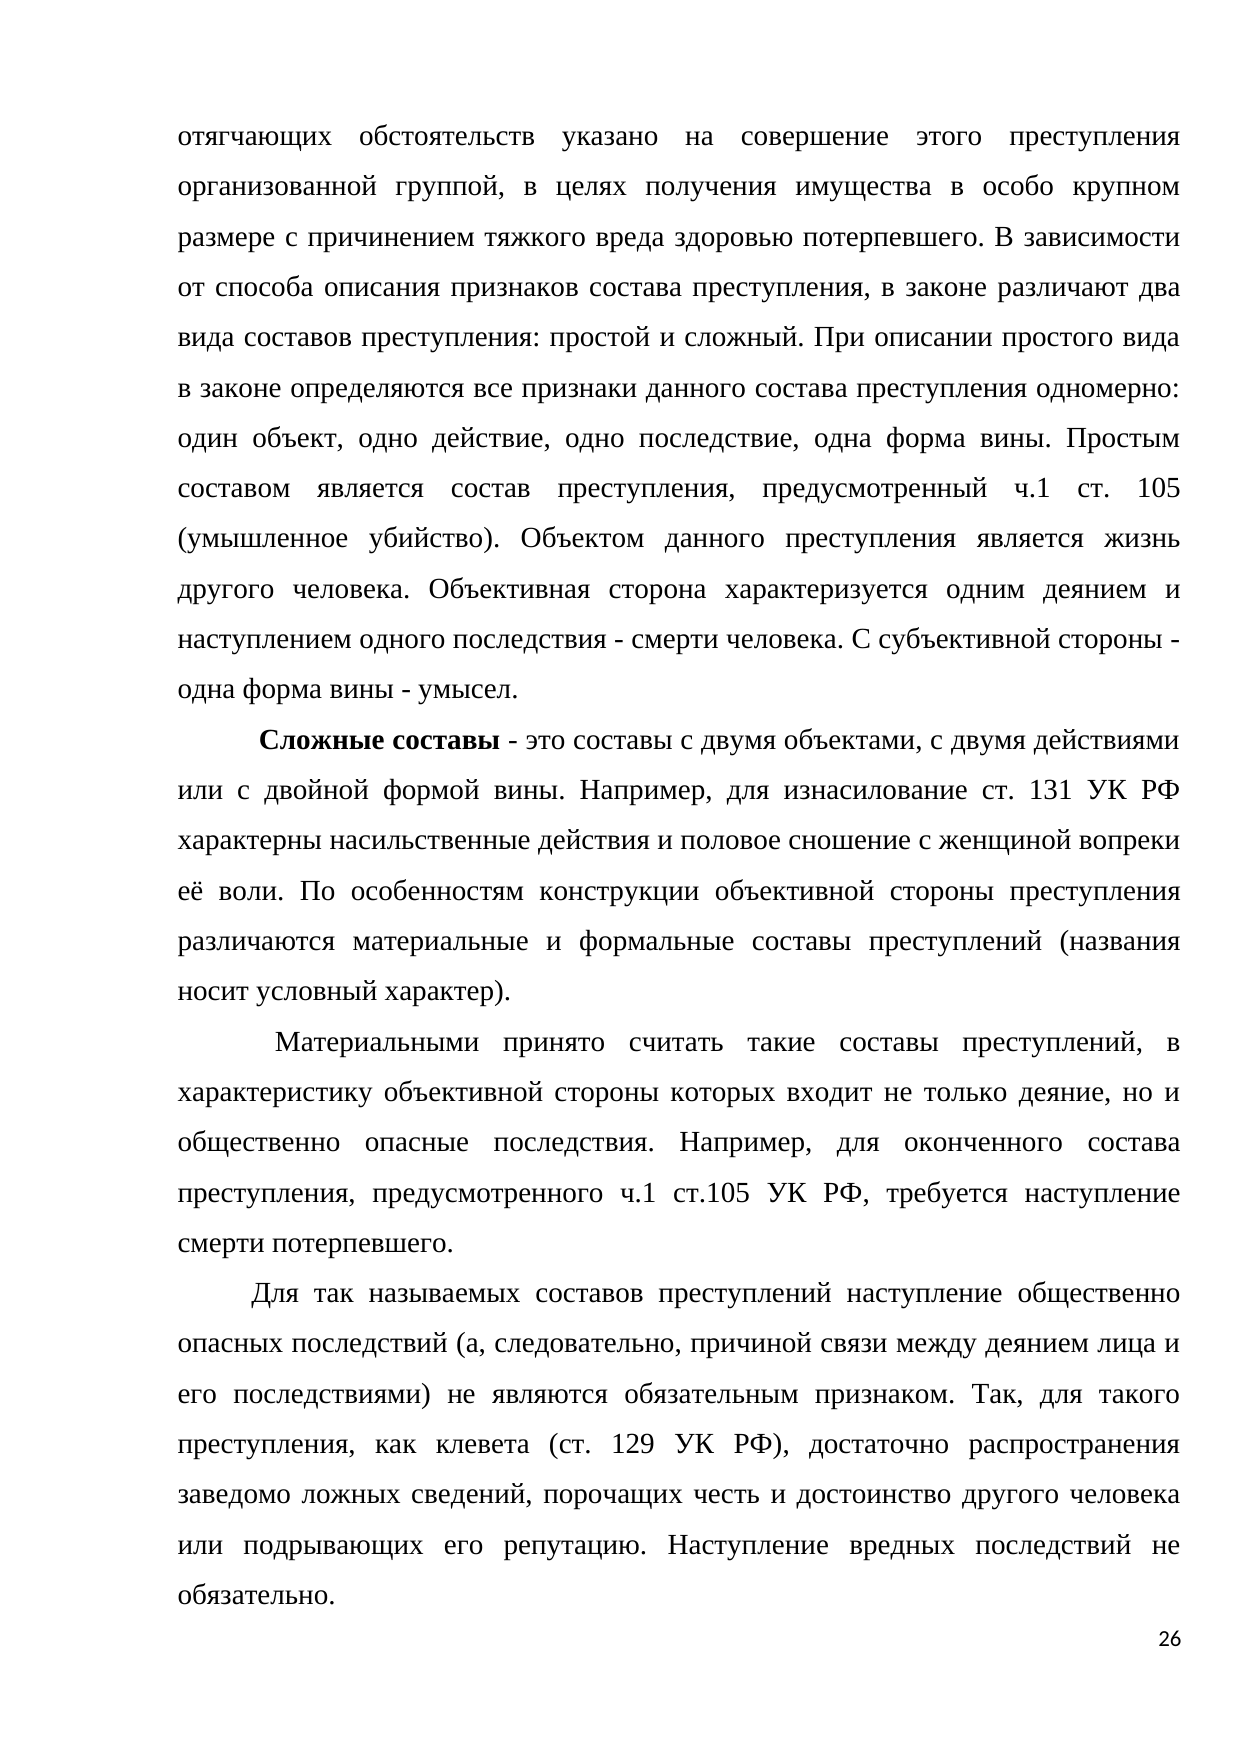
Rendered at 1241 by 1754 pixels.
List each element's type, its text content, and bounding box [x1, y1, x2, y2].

text Сложные составы - это составы с двумя объектами, с двумя действиями или с двойной формой вины. Например, для изнасилование ст. 131 УК РФ характерны насильственные действия и половое сношение с женщиной вопреки её воли. По особенностям конструкции объективной стороны преступления различаются материальные и формальные составы преступлений (названия носит условный характер). [177, 722, 1181, 1007]
text Материальными принято считать такие составы преступлений, в характеристику объективной стороны которых входит не только деяние, но и общественно опасные последствия. Например, для оконченного состава преступления, предусмотренного ч.1 ст.105 УК РФ, требуется наступление смерти потерпевшего. [177, 1024, 1181, 1258]
text Для так называемых составов преступлений наступление общественно опасных последствий (а, следовательно, причиной связи между деянием лица и его последствиями) не являются обязательным признаком. Так, для такого преступления, как клевета (ст. 129 УК РФ), достаточно распространения заведомо ложных сведений, порочащих честь и достоинство другого человека или подрывающих его репутацию. Наступление вредных последствий не обязательно. [177, 1275, 1181, 1611]
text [177, 118, 1181, 705]
